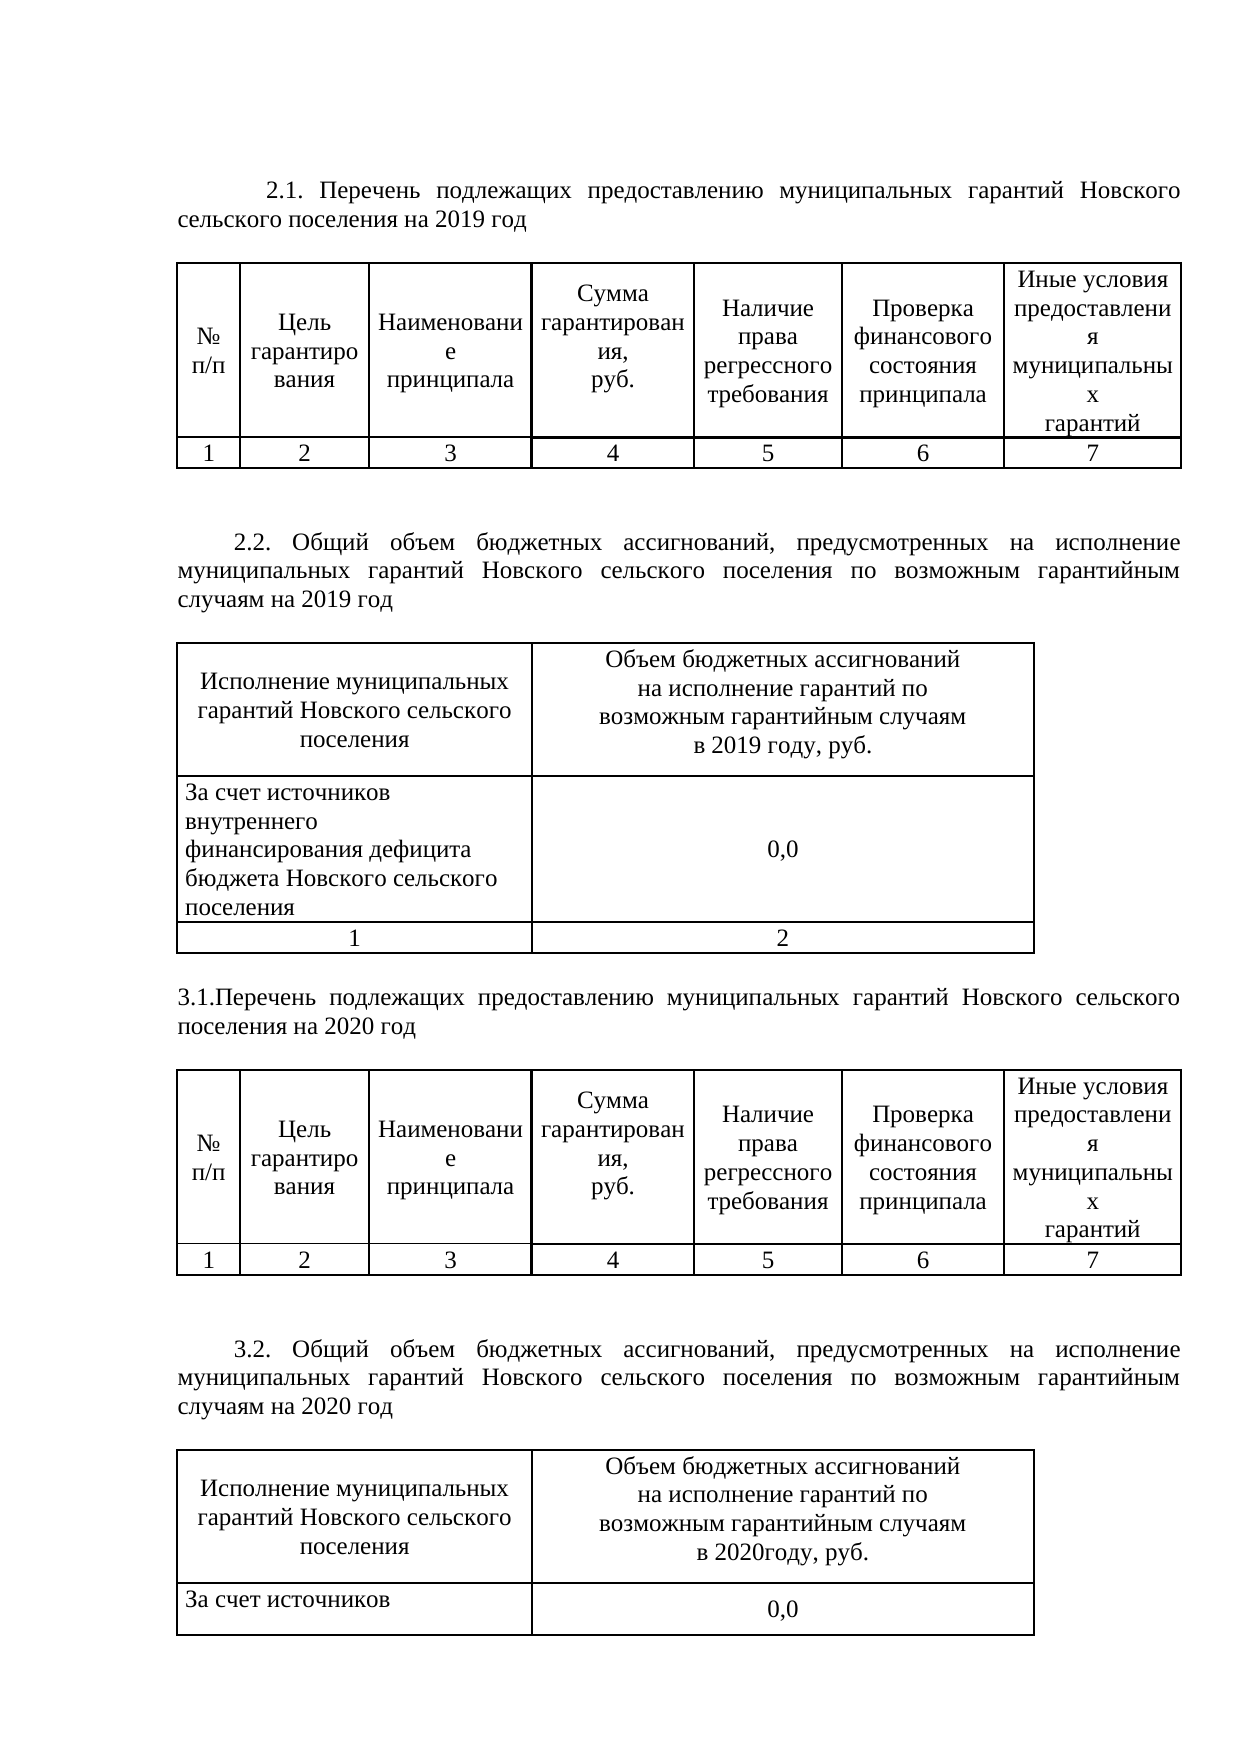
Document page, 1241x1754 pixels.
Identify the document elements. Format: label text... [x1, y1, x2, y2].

table_cell 6 [843, 1245, 1003, 1274]
table_cell 5 [695, 1245, 841, 1274]
table_cell 7 [1005, 439, 1180, 467]
table_cell 1 [178, 923, 531, 952]
table_header Исполнение муниципальных гарантий Новского сельского поселения [178, 1451, 531, 1582]
table_header Проверка финансового состояния принципала [843, 264, 1003, 436]
table_cell 4 [533, 439, 693, 467]
table_cell За счет источников внутреннего финансирования дефицита бюджета Новского сельского поселения [178, 777, 531, 921]
table_header № п/п [178, 1071, 239, 1243]
table_cell 7 [1005, 1245, 1180, 1274]
table_cell 3 [370, 438, 530, 467]
text 3.2. Общий объем бюджетных ассигнований, предусмотренных на исполнение муниципальных гарантий Новского сельского поселения по возможным гарантийным случаям на 2020 год [177, 1334, 1181, 1420]
table_cell 6 [843, 439, 1003, 467]
table_cell 4 [533, 1245, 693, 1274]
table_header Сумма гарантирования, руб. [533, 1071, 693, 1243]
table_cell 2 [533, 923, 1033, 952]
table_cell 0,0 [533, 777, 1033, 921]
text 2.2. Общий объем бюджетных ассигнований, предусмотренных на исполнение муниципальных гарантий Новского сельского поселения по возможным гарантийным случаям на 2019 год [177, 527, 1181, 613]
text 3.1.Перечень подлежащих предоставлению муниципальных гарантий Новского сельского поселения на 2020 год [177, 982, 1181, 1040]
table_header Объем бюджетных ассигнований на исполнение гарантий по возможным гарантийным случаям в 2019 году, руб. [533, 644, 1033, 775]
table_cell 1 [178, 438, 239, 467]
table_header Иные условия предоставления муниципальных гарантий [1005, 1071, 1180, 1243]
table_cell 2 [241, 438, 368, 467]
list 2.1. Перечень подлежащих предоставлению муниципальных гарантий Новского сельского поселения на 2019 год [177, 176, 1181, 233]
table_cell 0,0 [533, 1584, 1033, 1634]
table_header Наименование принципала [370, 264, 530, 436]
table_header Сумма гарантирования, руб. [533, 264, 693, 436]
table_cell 3 [370, 1244, 530, 1274]
table_header Иные условия предоставления муниципальных гарантий [1005, 264, 1180, 436]
table_header Проверка финансового состояния принципала [843, 1071, 1003, 1243]
table_header Наличие права регрессного требования [695, 264, 841, 436]
table_header Цель гарантирования [241, 1071, 368, 1243]
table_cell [178, 1584, 531, 1634]
table_header Наличие права регрессного требования [695, 1071, 841, 1243]
table_cell 2 [241, 1244, 368, 1274]
table_header Исполнение муниципальных гарантий Новского сельского поселения [178, 644, 531, 775]
table_cell 1 [178, 1244, 239, 1274]
table_header Объем бюджетных ассигнований на исполнение гарантий по возможным гарантийным случаям в 2020году, руб. [533, 1451, 1033, 1582]
table_cell 5 [695, 439, 841, 467]
table_header № п/п [178, 264, 239, 436]
table_header Наименование принципала [370, 1071, 530, 1243]
table_header Цель гарантирования [241, 264, 368, 436]
